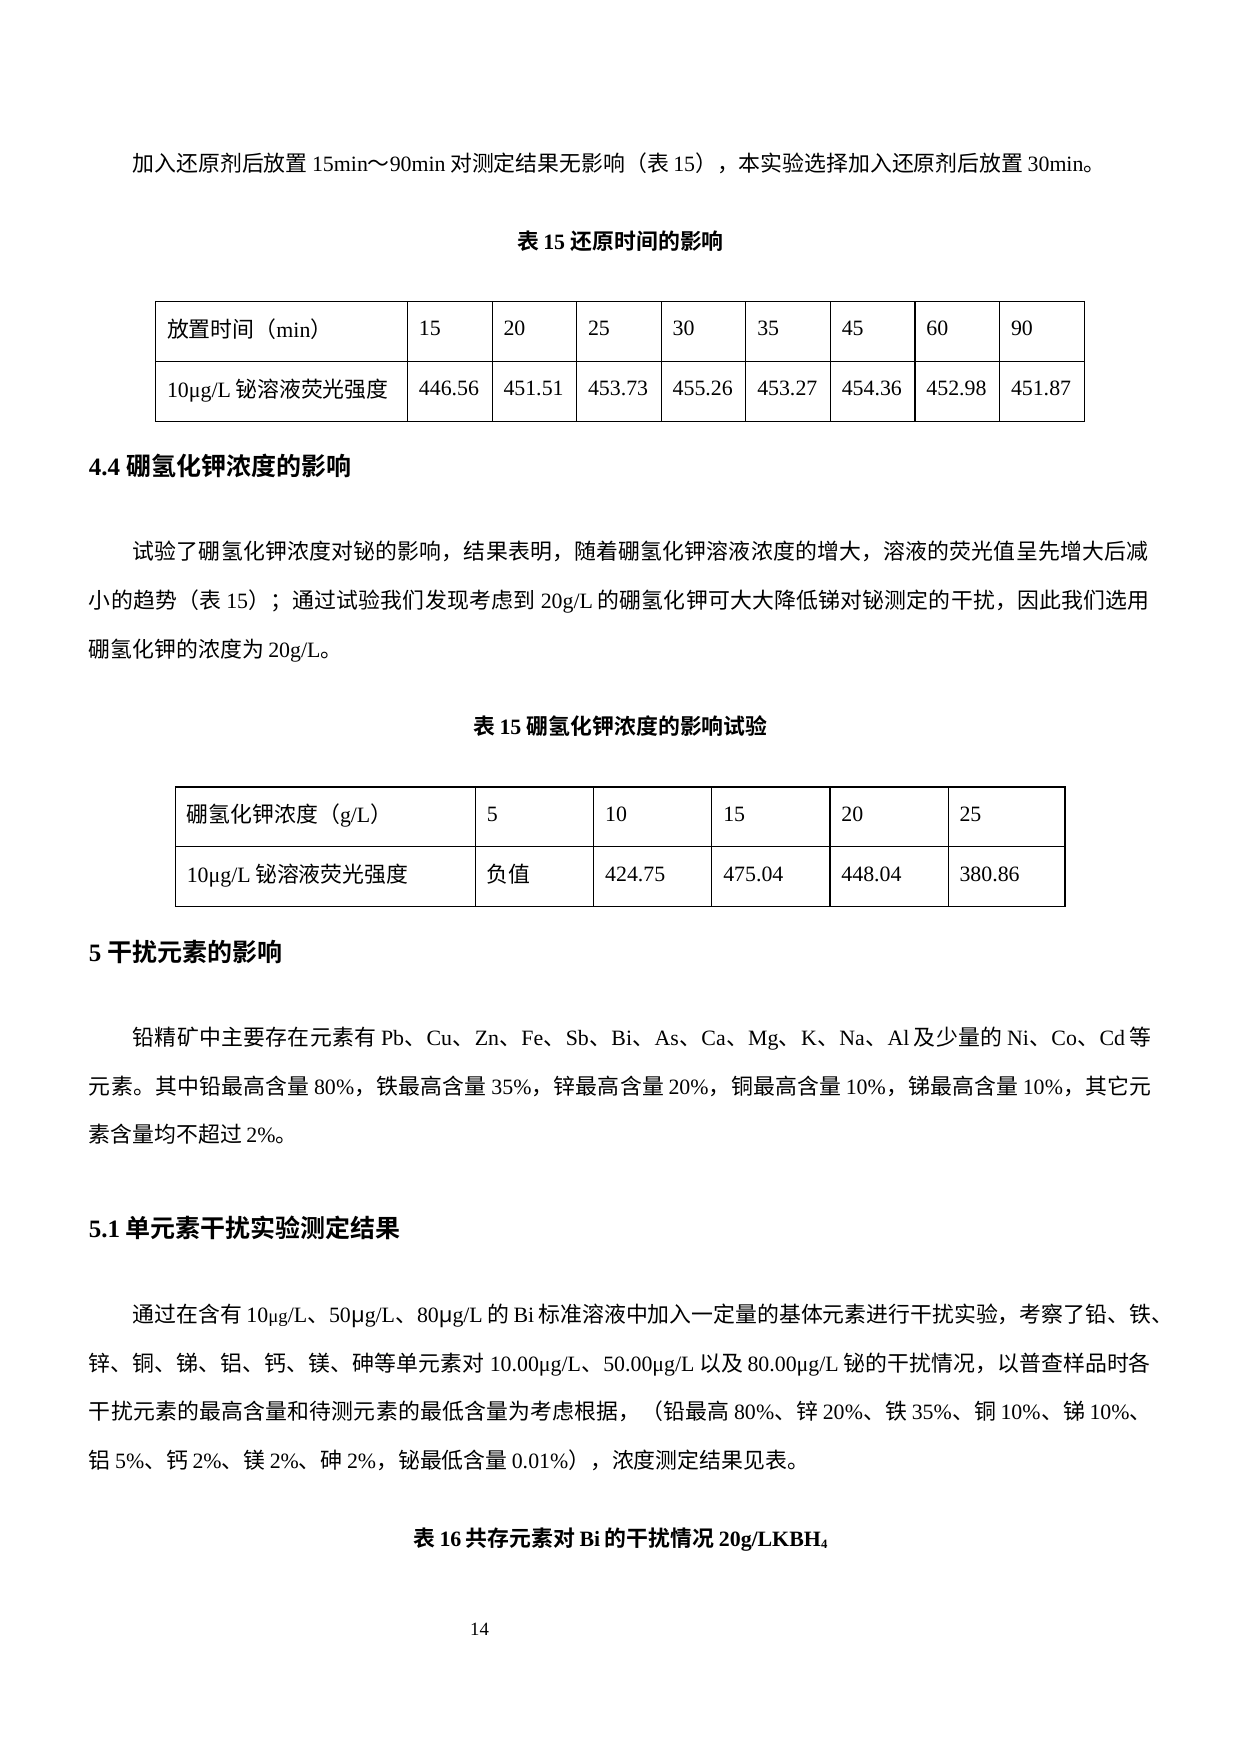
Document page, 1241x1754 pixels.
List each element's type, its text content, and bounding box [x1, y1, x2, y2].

table_header 硼氢化钾浓度（g/L） [176, 788, 475, 846]
table_header 15 [408, 302, 492, 361]
table_cell 452.98 [916, 362, 999, 421]
text 表15 硼氢化钾浓度的影响试验 [89, 709, 1152, 741]
table_cell 453.73 [577, 362, 661, 421]
table_cell 448.04 [831, 847, 948, 906]
text 加入还原剂后放置15min～90min对测定结果无影响（表15），本实验选择加入还原剂后放置30min。 [89, 146, 1152, 178]
table_cell 451.51 [493, 362, 576, 421]
table_header 45 [831, 302, 914, 361]
text 表15 还原时间的影响 [89, 223, 1152, 256]
table_cell 负值 [476, 847, 593, 906]
table_header 10 [594, 788, 711, 846]
table_cell 455.26 [662, 362, 745, 421]
table_header 25 [577, 302, 661, 361]
subtitle 5 干扰元素的影响 [89, 918, 1152, 983]
table_cell 424.75 [594, 847, 711, 906]
table_cell 454.36 [831, 362, 914, 421]
table_cell 451.87 [1000, 362, 1084, 421]
text 表16共存元素对Bi的干扰情况 20g/LKBH4 [89, 1520, 1152, 1553]
table_header 20 [493, 302, 576, 361]
table_header 60 [916, 302, 999, 361]
table_header 25 [949, 788, 1064, 846]
subtitle 4.4 硼氢化钾浓度的影响 [89, 432, 1152, 497]
table_header 35 [746, 302, 830, 361]
table_cell 475.04 [712, 847, 829, 906]
table_header 30 [662, 302, 745, 361]
subtitle 5.1单元素干扰实验测定结果 [89, 1194, 1152, 1259]
table_cell 10μg/L铋溶液荧光强度 [156, 362, 407, 421]
table_header 5 [476, 788, 593, 846]
table_header 15 [712, 788, 829, 846]
table_header 90 [1000, 302, 1084, 361]
table_header 放置时间（min） [156, 302, 407, 361]
text 铅精矿中主要存在元素有Pb、Cu、Zn、Fe、Sb、Bi、As、Ca、Mg、K、Na、Al及少量的Ni、Co、Cd等元素。其中铅最高含量80%，铁最高含量35%，锌最高含量20%，铜最高含量10%，锑最高含量10%，其它元素含量均不超过2%。 [89, 1019, 1152, 1149]
table_cell 380.86 [949, 847, 1064, 906]
text 试验了硼氢化钾浓度对铋的影响，结果表明，随着硼氢化钾溶液浓度的增大，溶液的荧光值呈先增大后减小的趋势（表15）；通过试验我们发现考虑到20g/L的硼氢化钾可大大降低锑对铋测定的干扰，因此我们选用硼氢化钾的浓度为20g/L。 [89, 534, 1152, 664]
text 通过在含有10μg/L、50μg/L、80μg/L的Bi标准溶液中加入一定量的基体元素进行干扰实验，考察了铅、铁、锌、铜、锑、铝、钙、镁、砷等单元素对10.00μg/L、50.00μg/L以及80.00μg/L铋的干扰情况，以普查样品时各干扰元素的最高含量和待测元素的最低含量为考虑根据，（铅最高80%、锌20%、铁35%、铜10%、锑10%、铝5%、钙2%、镁2%、砷2%，铋最低含量0.01%），浓度测定结果见表。 [89, 1296, 1152, 1475]
table_cell 10μg/L铋溶液荧光强度 [176, 847, 475, 906]
table_header 20 [831, 788, 948, 846]
table_cell 446.56 [408, 362, 492, 421]
table_cell 453.27 [746, 362, 830, 421]
